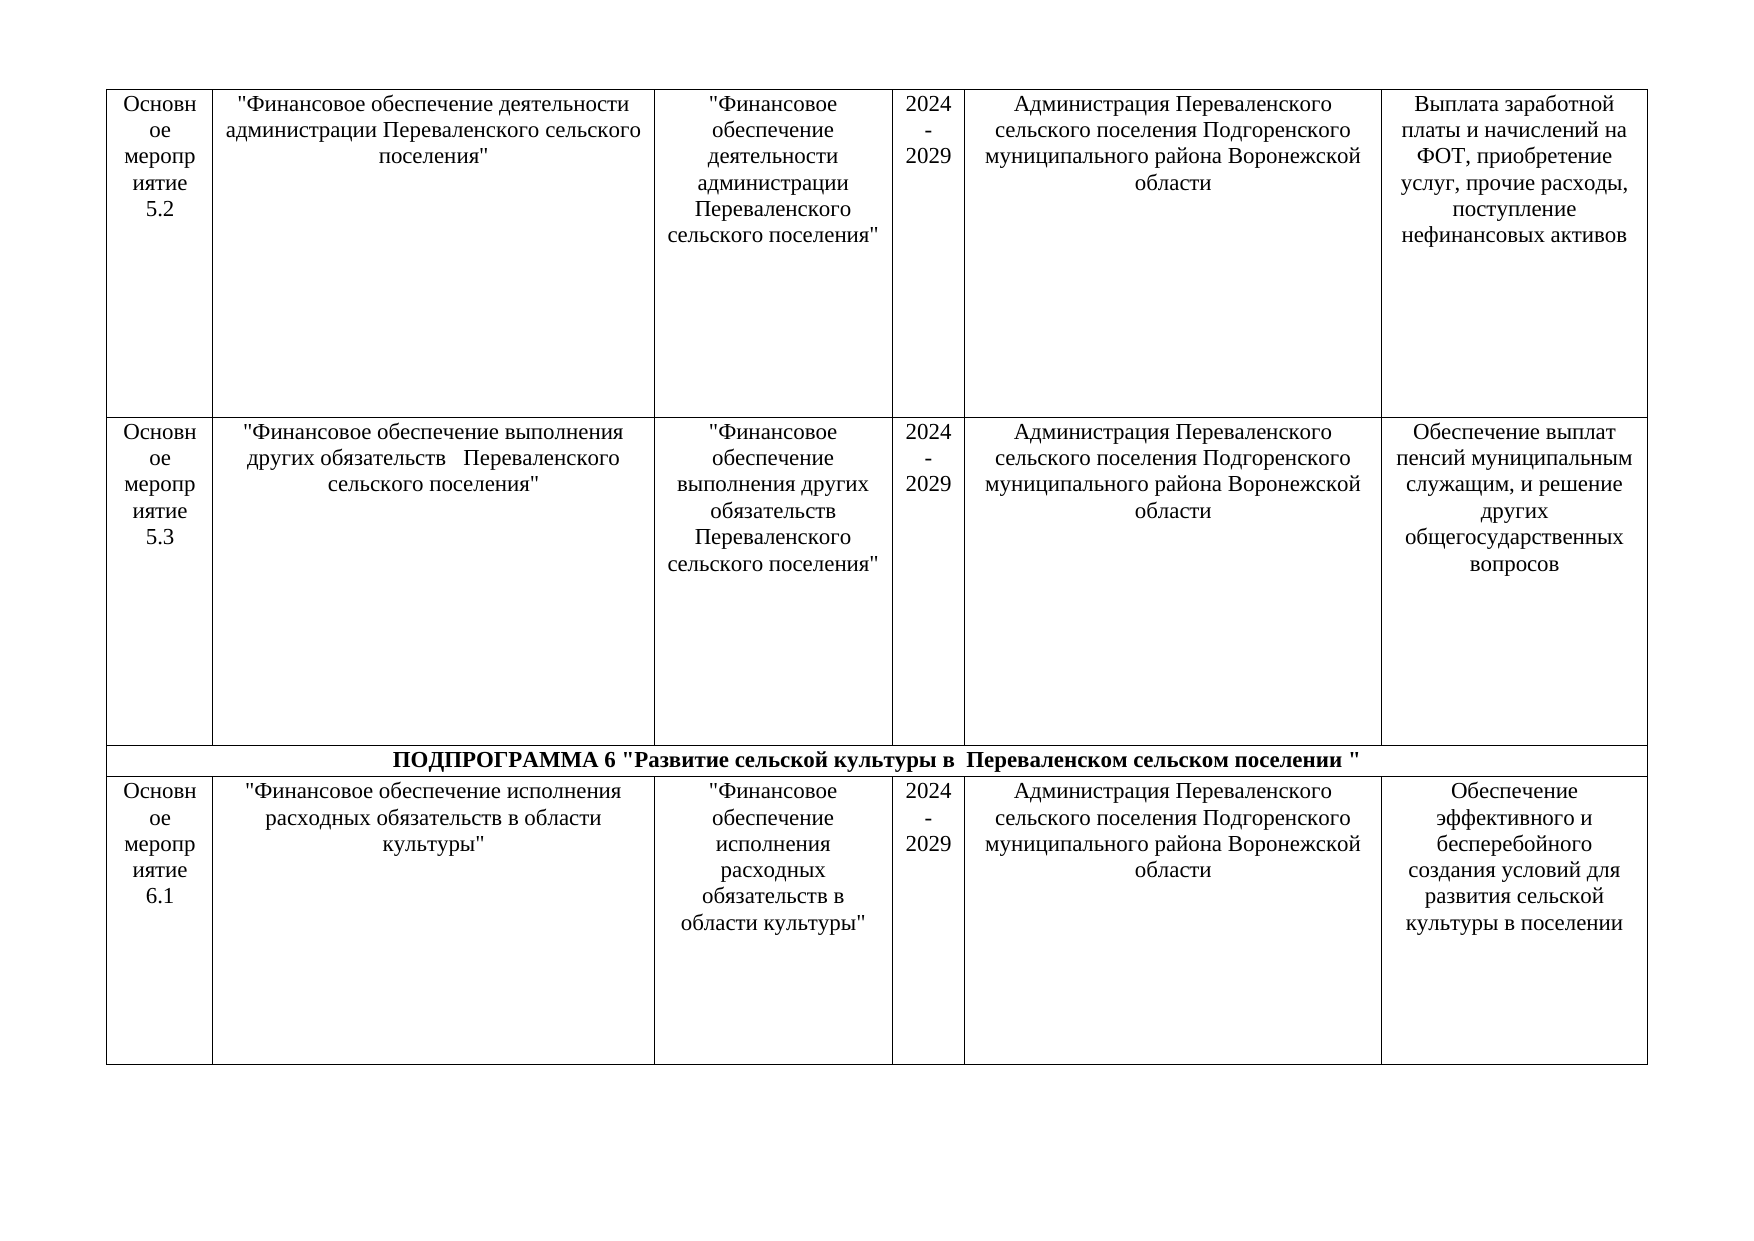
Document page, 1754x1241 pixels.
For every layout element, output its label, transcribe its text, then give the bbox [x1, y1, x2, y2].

table_cell 2024-2029 [893, 90, 964, 417]
table_cell Обеспечение выплат пенсий муниципальным служащим, и решение других общегосударственных вопросов [1382, 418, 1647, 745]
table_cell Администрация Переваленского сельского поселения Подгоренского муниципального района Воронежской области [965, 90, 1381, 417]
table_cell "Финансовое обеспечение исполнения расходных обязательств в области культуры" [213, 777, 654, 1064]
table_cell Обеспечение эффективного и бесперебойного создания условий для развития сельской культуры в поселении [1382, 777, 1647, 1064]
table_cell Выплата заработной платы и начислений на ФОТ, приобретение услуг, прочие расходы, поступление нефинансовых активов [1382, 90, 1647, 417]
table_cell Основное мероприятие 6.1 [107, 777, 212, 1064]
table_cell Основное мероприятие 5.2 [107, 90, 212, 417]
table_cell "Финансовое обеспечение выполнения других обязательств Переваленского сельского поселения" [213, 418, 654, 745]
table_cell 2024-2029 [893, 777, 964, 1064]
table_cell Основное мероприятие 5.3 [107, 418, 212, 745]
table_cell Администрация Переваленского сельского поселения Подгоренского муниципального района Воронежской области [965, 777, 1381, 1064]
table_cell "Финансовое обеспечение деятельности администрации Переваленского сельского поселения" [655, 90, 892, 417]
table_cell "Финансовое обеспечение деятельности администрации Переваленского сельского поселения" [213, 90, 654, 417]
table_cell "Финансовое обеспечение исполнения расходных обязательств в области культуры" [655, 777, 892, 1064]
table_cell ПОДПРОГРАММА 6 "Развитие сельской культуры в Переваленском сельском поселении " [107, 746, 1647, 776]
table_cell Администрация Переваленского сельского поселения Подгоренского муниципального района Воронежской области [965, 418, 1381, 745]
table_cell "Финансовое обеспечение выполнения других обязательств Переваленского сельского поселения" [655, 418, 892, 745]
table_cell 2024-2029 [893, 418, 964, 745]
